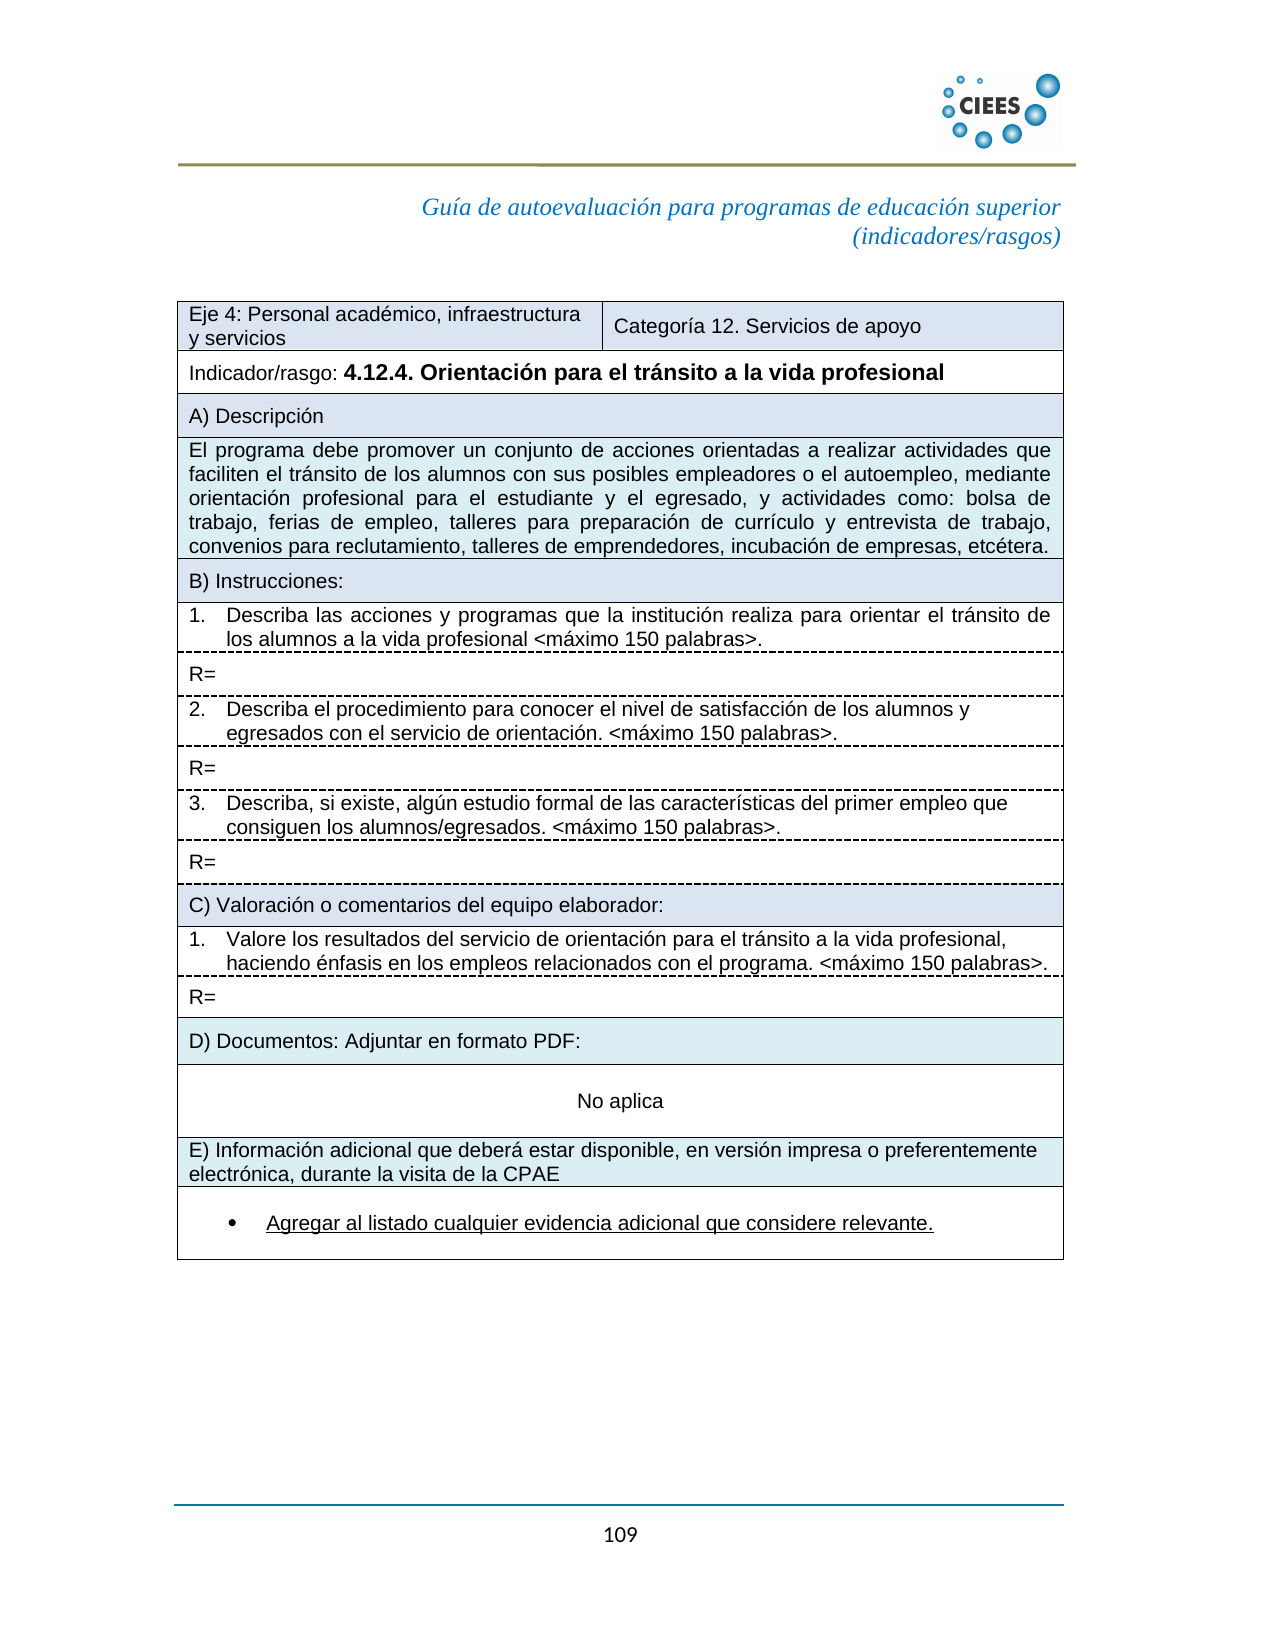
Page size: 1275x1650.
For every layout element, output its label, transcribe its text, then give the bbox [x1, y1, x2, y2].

table_cell R= [178, 975, 1063, 1017]
table_cell Describa el procedimiento para conocer el nivel de satisfacción de los alumnos y egresados con el servicio de orientación. <máximo 150 palabras>. [178, 695, 1063, 745]
table_cell B) Instrucciones: [178, 559, 1063, 602]
table_cell El programa debe promover un conjunto de acciones orientadas a realizar actividades que faciliten el tránsito de los alumnos con sus posibles empleadores o el autoempleo, mediante orientación profesional para el estudiante y el egresado, y actividades como: bolsa de trabajo, ferias de empleo, talleres para preparación de currículo y entrevista de trabajo, convenios para reclutamiento, talleres de emprendedores, incubación de empresas, etcétera. [178, 438, 1063, 558]
table_cell R= [178, 745, 1063, 788]
table_cell No aplica [178, 1065, 1063, 1137]
picture [939, 71, 1063, 151]
text Guía de autoevaluación para programas de educación superior [177, 192, 1063, 221]
table_cell R= [178, 651, 1063, 695]
table_cell C) Valoración o comentarios del equipo elaborador: [178, 883, 1063, 926]
table_cell Describa, si existe, algún estudio formal de las características del primer empleo que consiguen los alumnos/egresados. <máximo 150 palabras>. [178, 789, 1063, 838]
table_header Categoría 12. Servicios de apoyo [603, 302, 1063, 349]
table_cell Indicador/rasgo: 4.12.4. Orientación para el tránsito a la vida profesional [178, 351, 1063, 393]
table_cell E) Información adicional que deberá estar disponible, en versión impresa o preferentemente electrónica, durante la visita de la CPAE [178, 1138, 1063, 1186]
table_cell Agregar al listado cualquier evidencia adicional que considere relevante. [178, 1187, 1063, 1259]
table_cell D) Documentos: Adjuntar en formato PDF: [178, 1018, 1063, 1064]
table_header Eje 4: Personal académico, infraestructura y servicios [178, 302, 602, 349]
text (indicadores/rasgos) [177, 221, 1063, 249]
table_cell A) Descripción [178, 394, 1063, 437]
table_cell Valore los resultados del servicio de orientación para el tránsito a la vida profesional, haciendo énfasis en los empleos relacionados con el programa. <máximo 150 palabras>. [178, 927, 1063, 975]
table_cell R= [178, 839, 1063, 882]
table_cell Describa las acciones y programas que la institución realiza para orientar el tránsito de los alumnos a la vida profesional <máximo 150 palabras>. [178, 603, 1063, 651]
